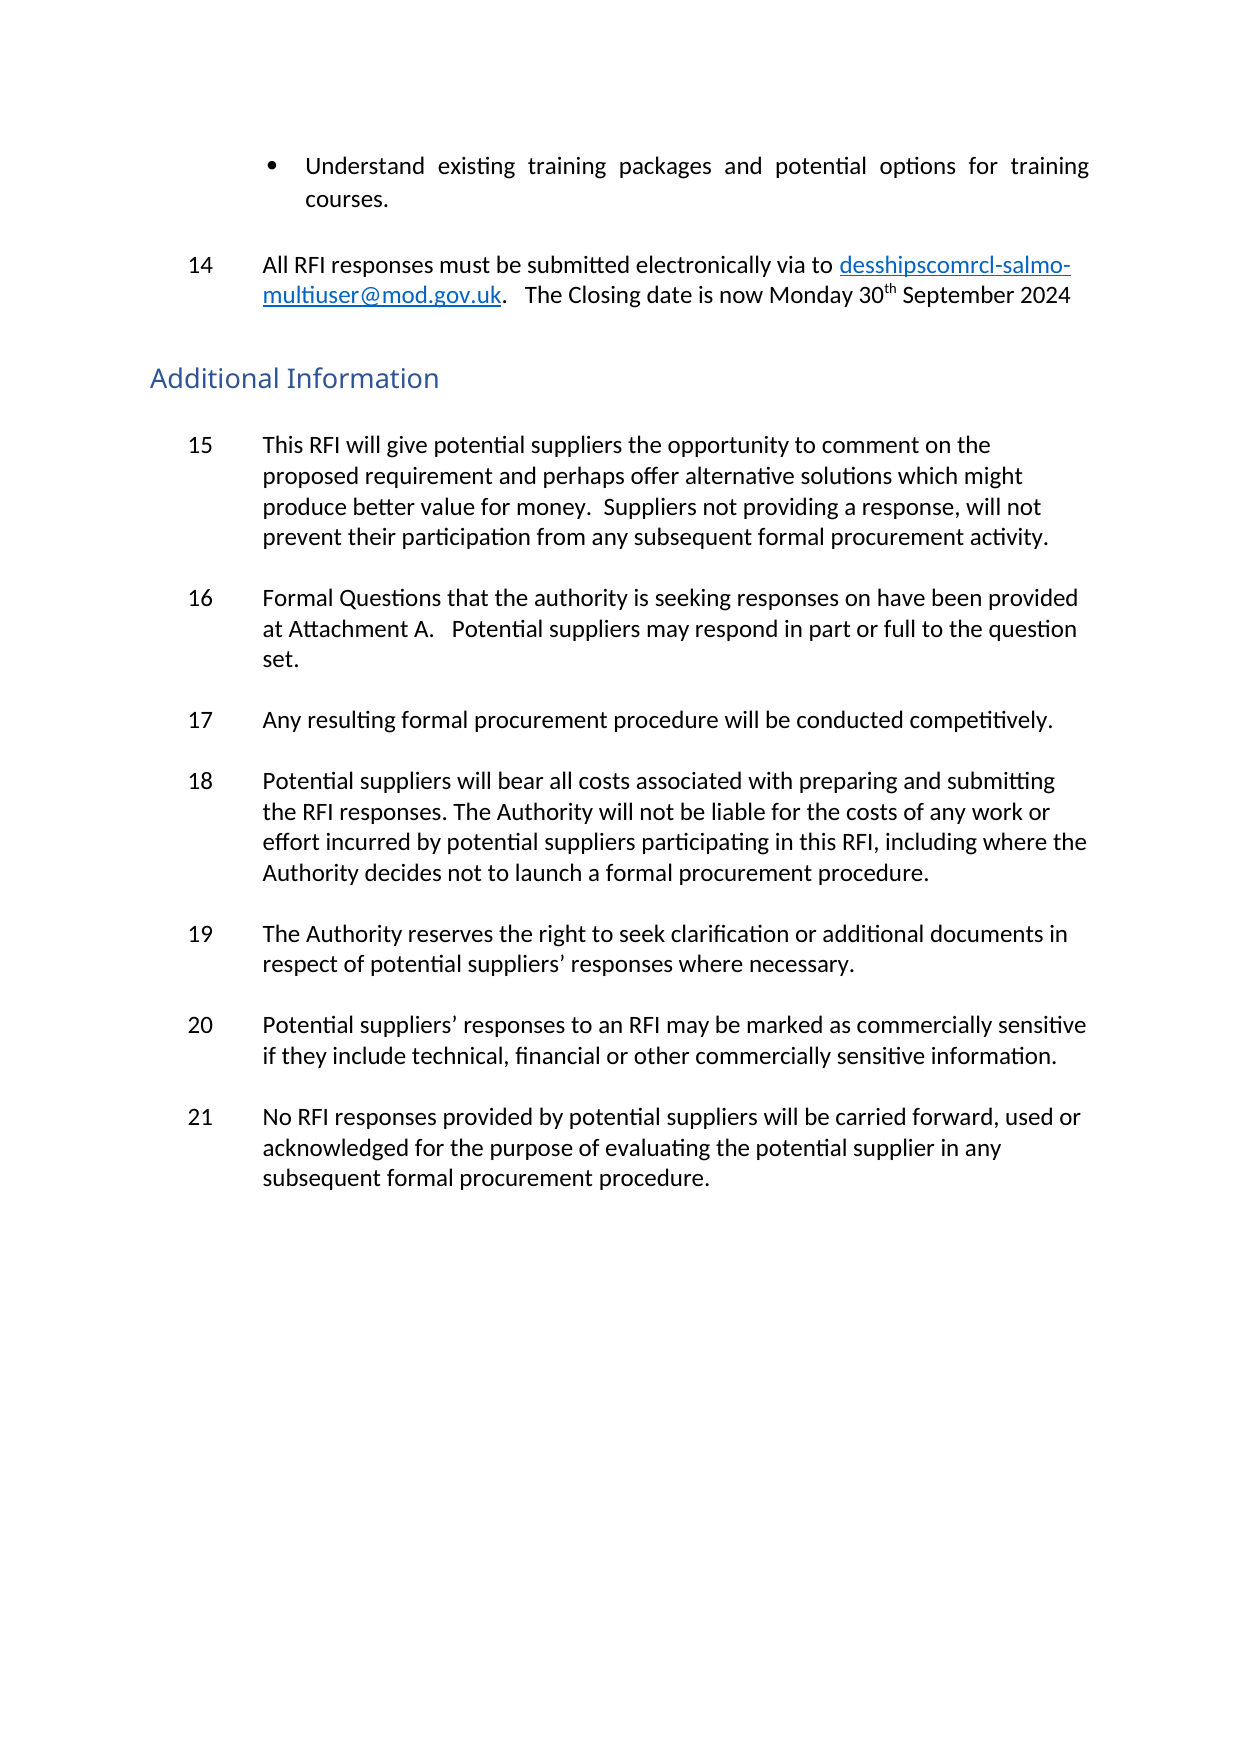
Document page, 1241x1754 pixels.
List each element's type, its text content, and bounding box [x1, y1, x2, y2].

list No RFI responses provided by potential suppliers will be carried forward, used or acknowledged for the purpose of evaluating the potential supplier in any subsequent formal procurement procedure. [187, 1101, 1090, 1193]
list Understand existing training packages and potential options for training courses. [268, 150, 1090, 213]
list All RFI responses must be submitted electronically via to desshipscomrcl-salmo-multiuser@mod.gov.uk. The Closing date is now Monday 30th September 2024 [187, 249, 1090, 310]
list The Authority reserves the right to seek clarification or additional documents in respect of potential suppliers’ responses where necessary. [187, 918, 1090, 979]
list Any resulting formal procurement procedure will be conducted competitively. [187, 704, 1090, 735]
list Potential suppliers will bear all costs associated with preparing and submitting the RFI responses. The Authority will not be liable for the costs of any work or effort incurred by potential suppliers participating in this RFI, including where the Authority decides not to launch a formal procurement procedure. [187, 765, 1090, 887]
list Potential suppliers’ responses to an RFI may be marked as commercially sensitive if they include technical, financial or other commercially sensitive information. [187, 1009, 1090, 1071]
list Formal Questions that the authority is seeking responses on have been provided at Attachment A. Potential suppliers may respond in part or full to the question set. [187, 582, 1090, 674]
list This RFI will give potential suppliers the opportunity to comment on the proposed requirement and perhaps offer alternative solutions which might produce better value for money. Suppliers not providing a response, will not prevent their participation from any subsequent formal procurement activity. [187, 430, 1090, 552]
subtitle Additional Information [150, 359, 1090, 396]
